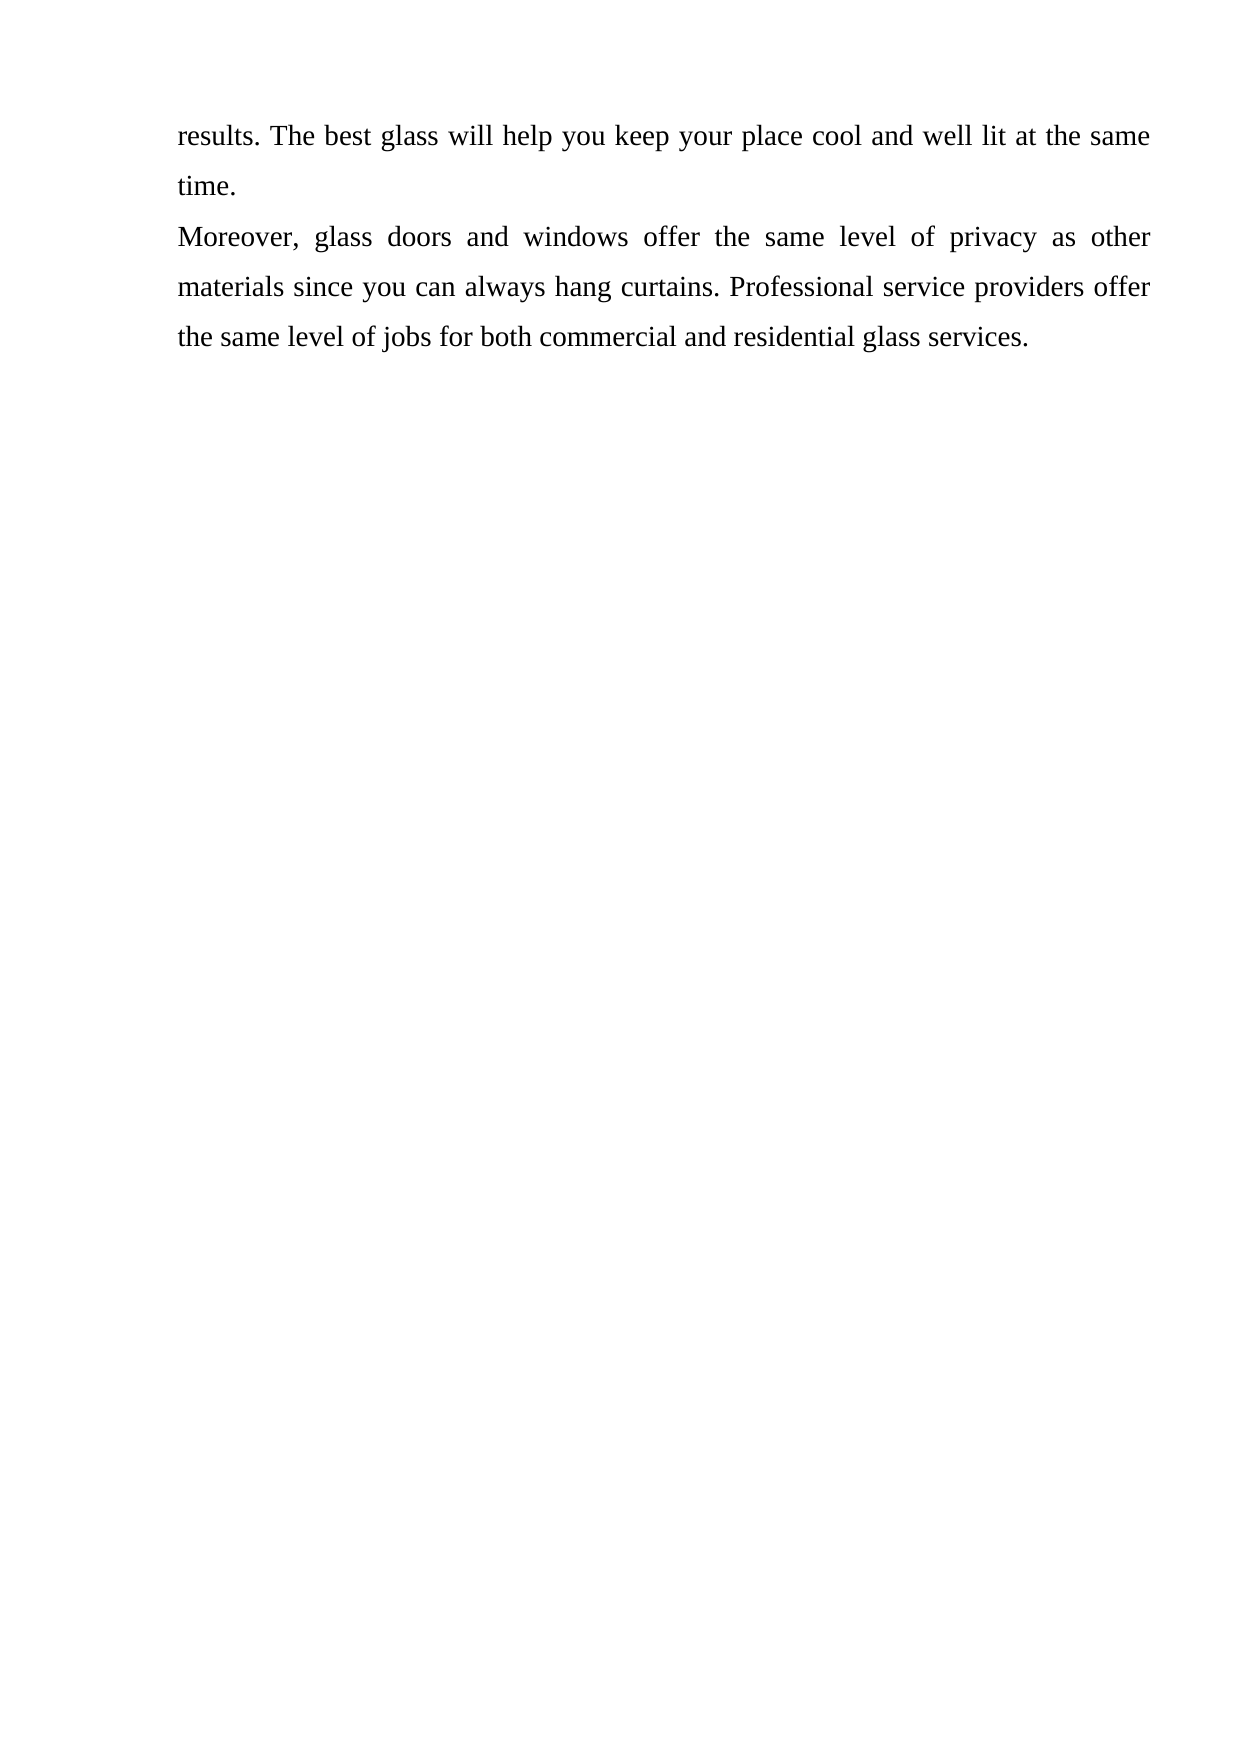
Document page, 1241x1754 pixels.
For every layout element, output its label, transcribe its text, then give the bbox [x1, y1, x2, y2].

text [177, 118, 1152, 202]
text Moreover, glass doors and windows offer the same level of privacy as other materials since you can always hang curtains. Professional service providers offer the same level of jobs for both commercial and residential glass services. [177, 219, 1152, 353]
